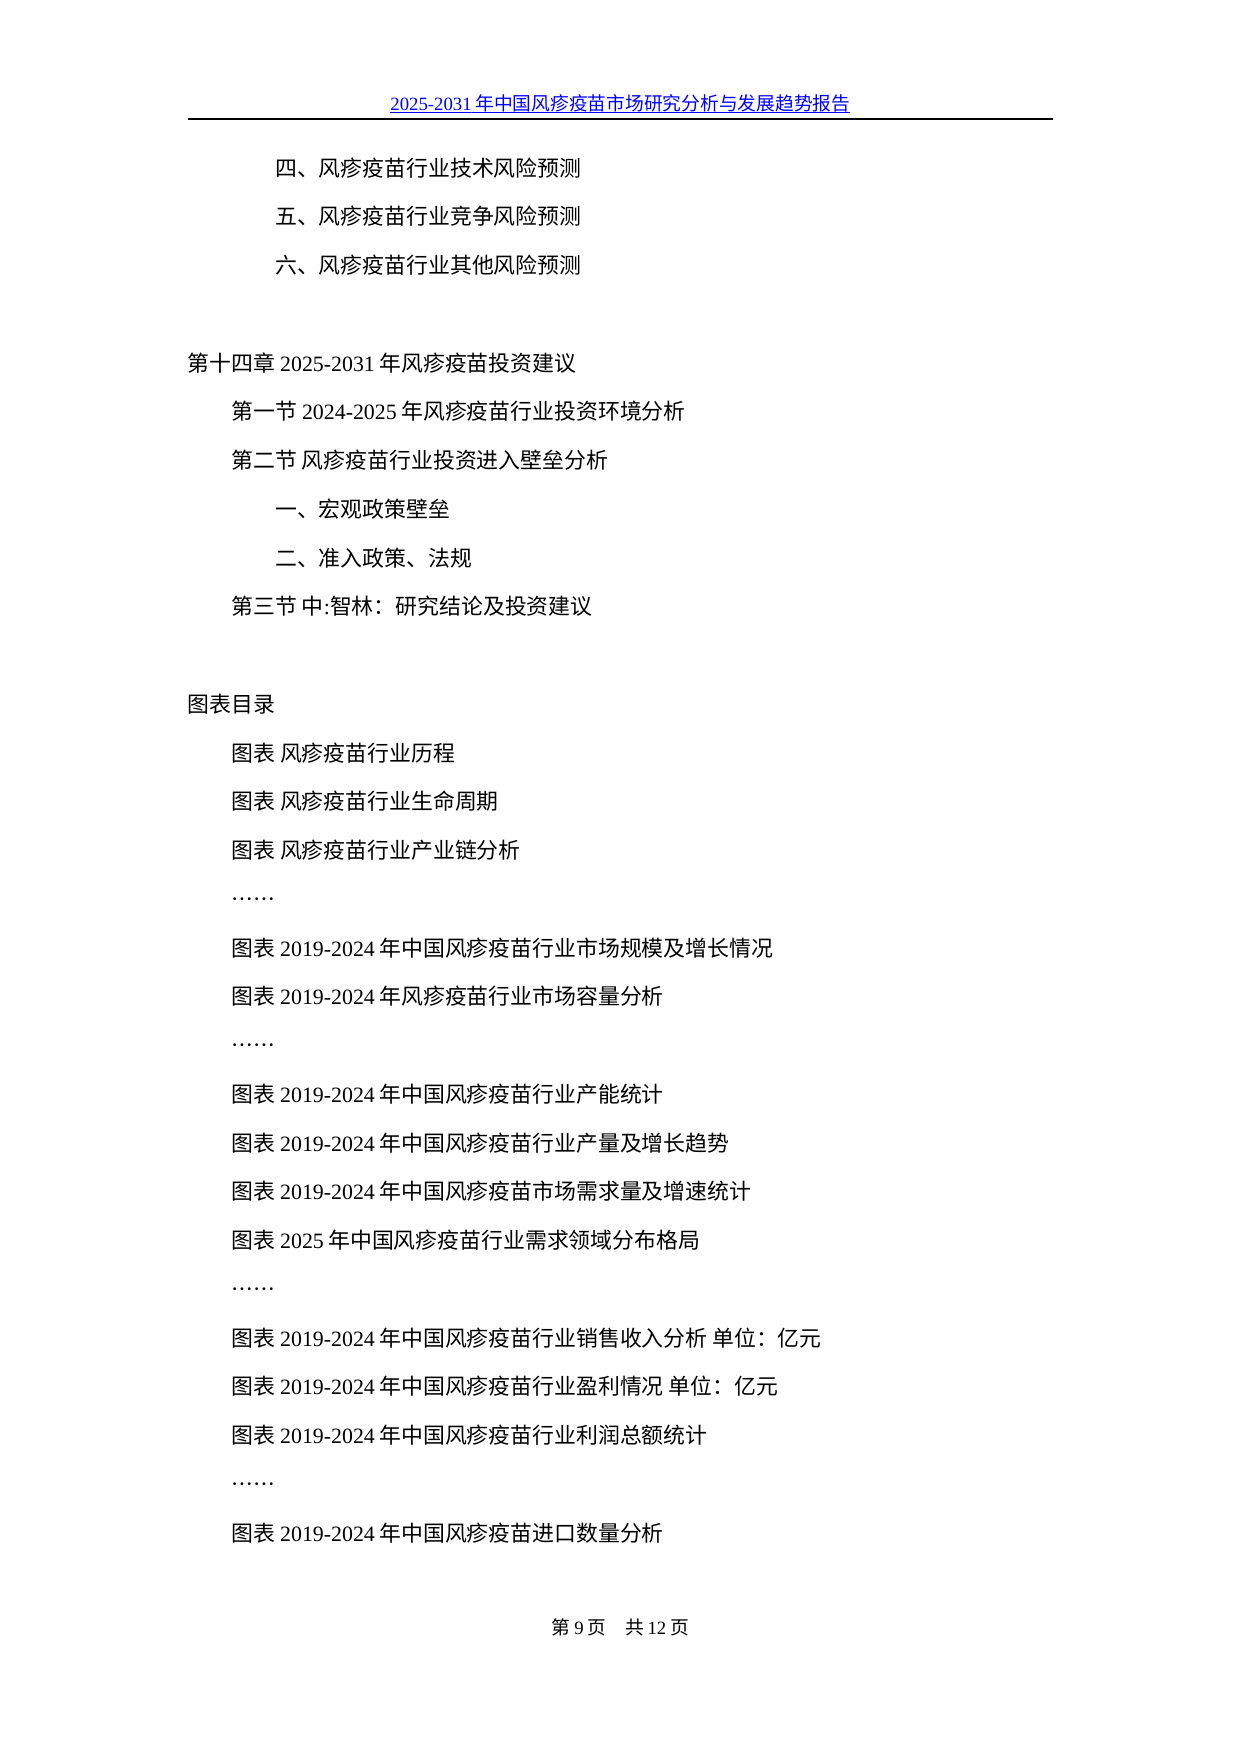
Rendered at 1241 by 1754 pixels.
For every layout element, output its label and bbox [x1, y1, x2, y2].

text [187, 150, 1053, 1548]
